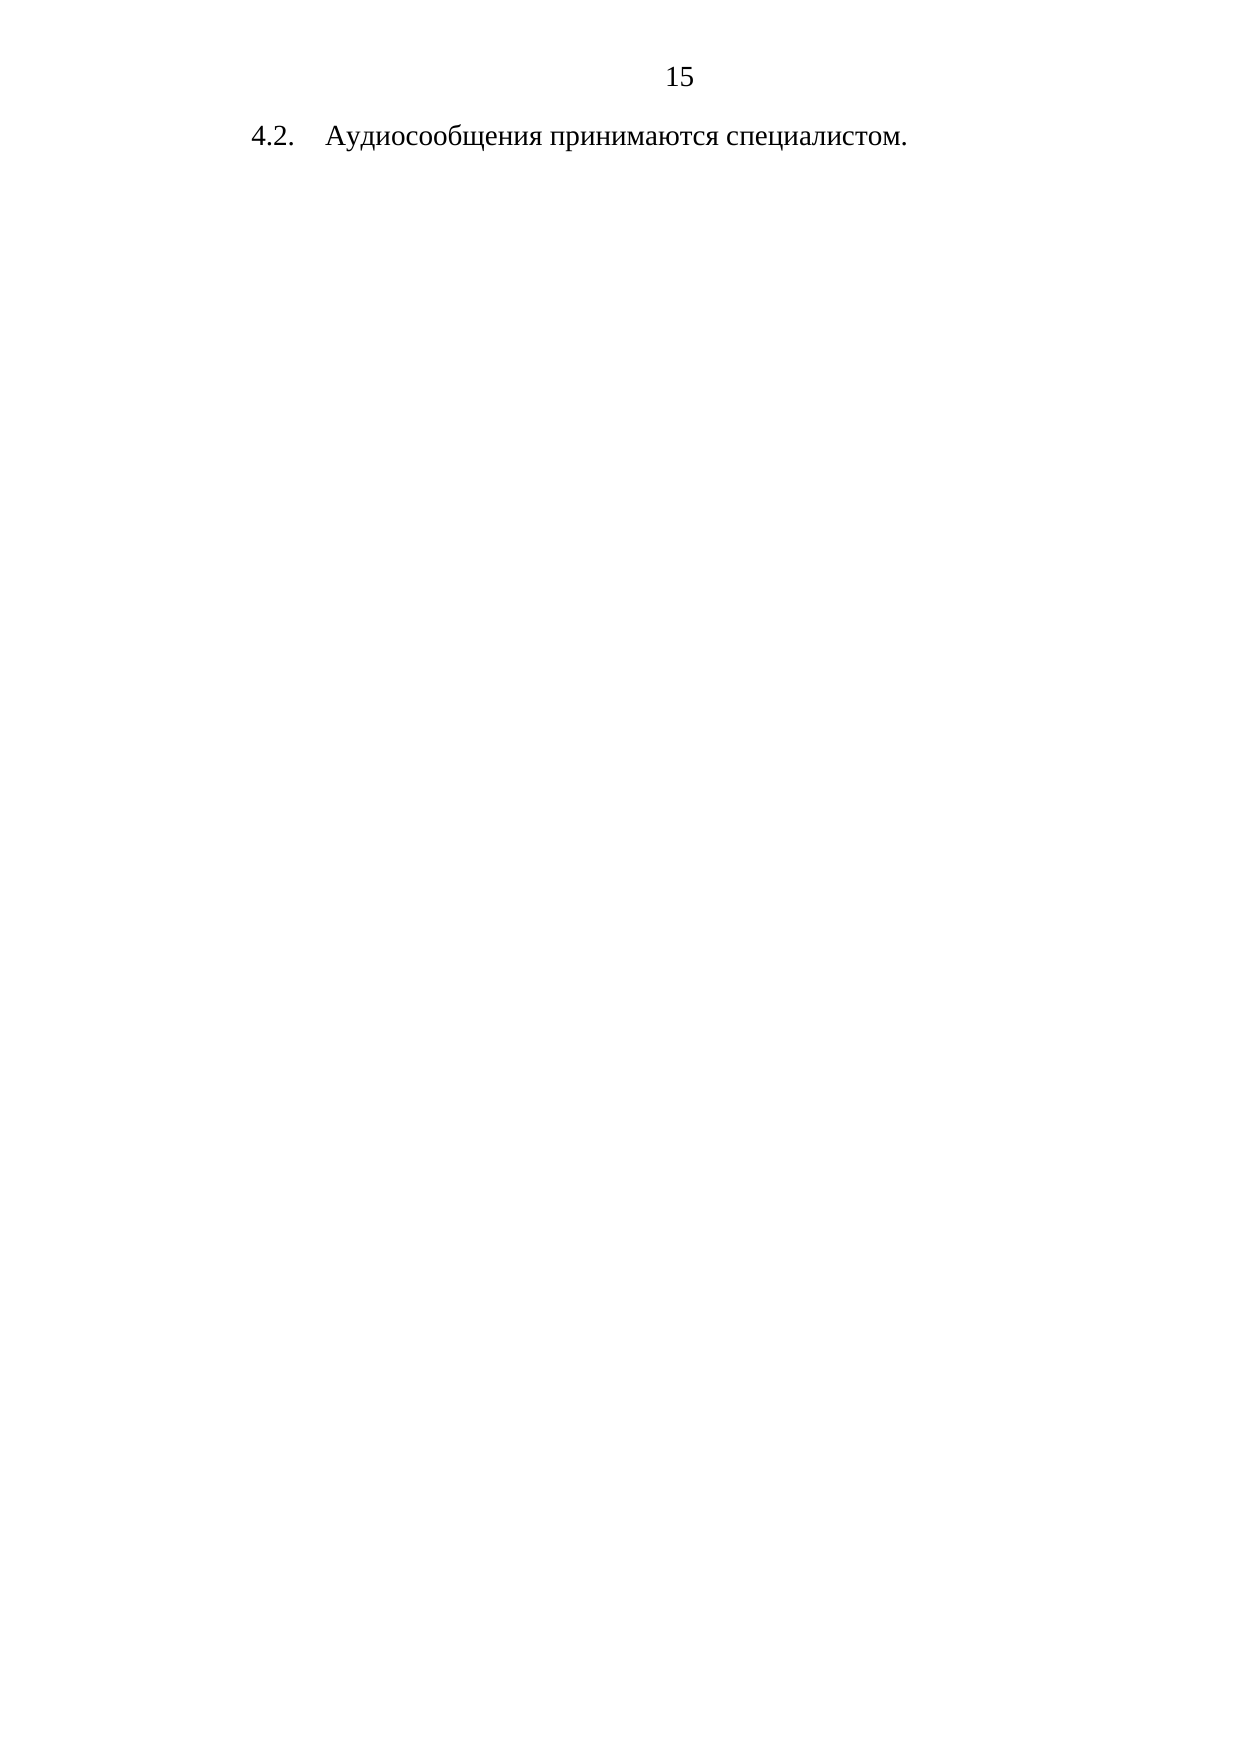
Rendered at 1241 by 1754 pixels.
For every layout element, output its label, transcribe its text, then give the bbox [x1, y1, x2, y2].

text 4.2. Аудиосообщения принимаются специалистом. [177, 118, 1181, 152]
